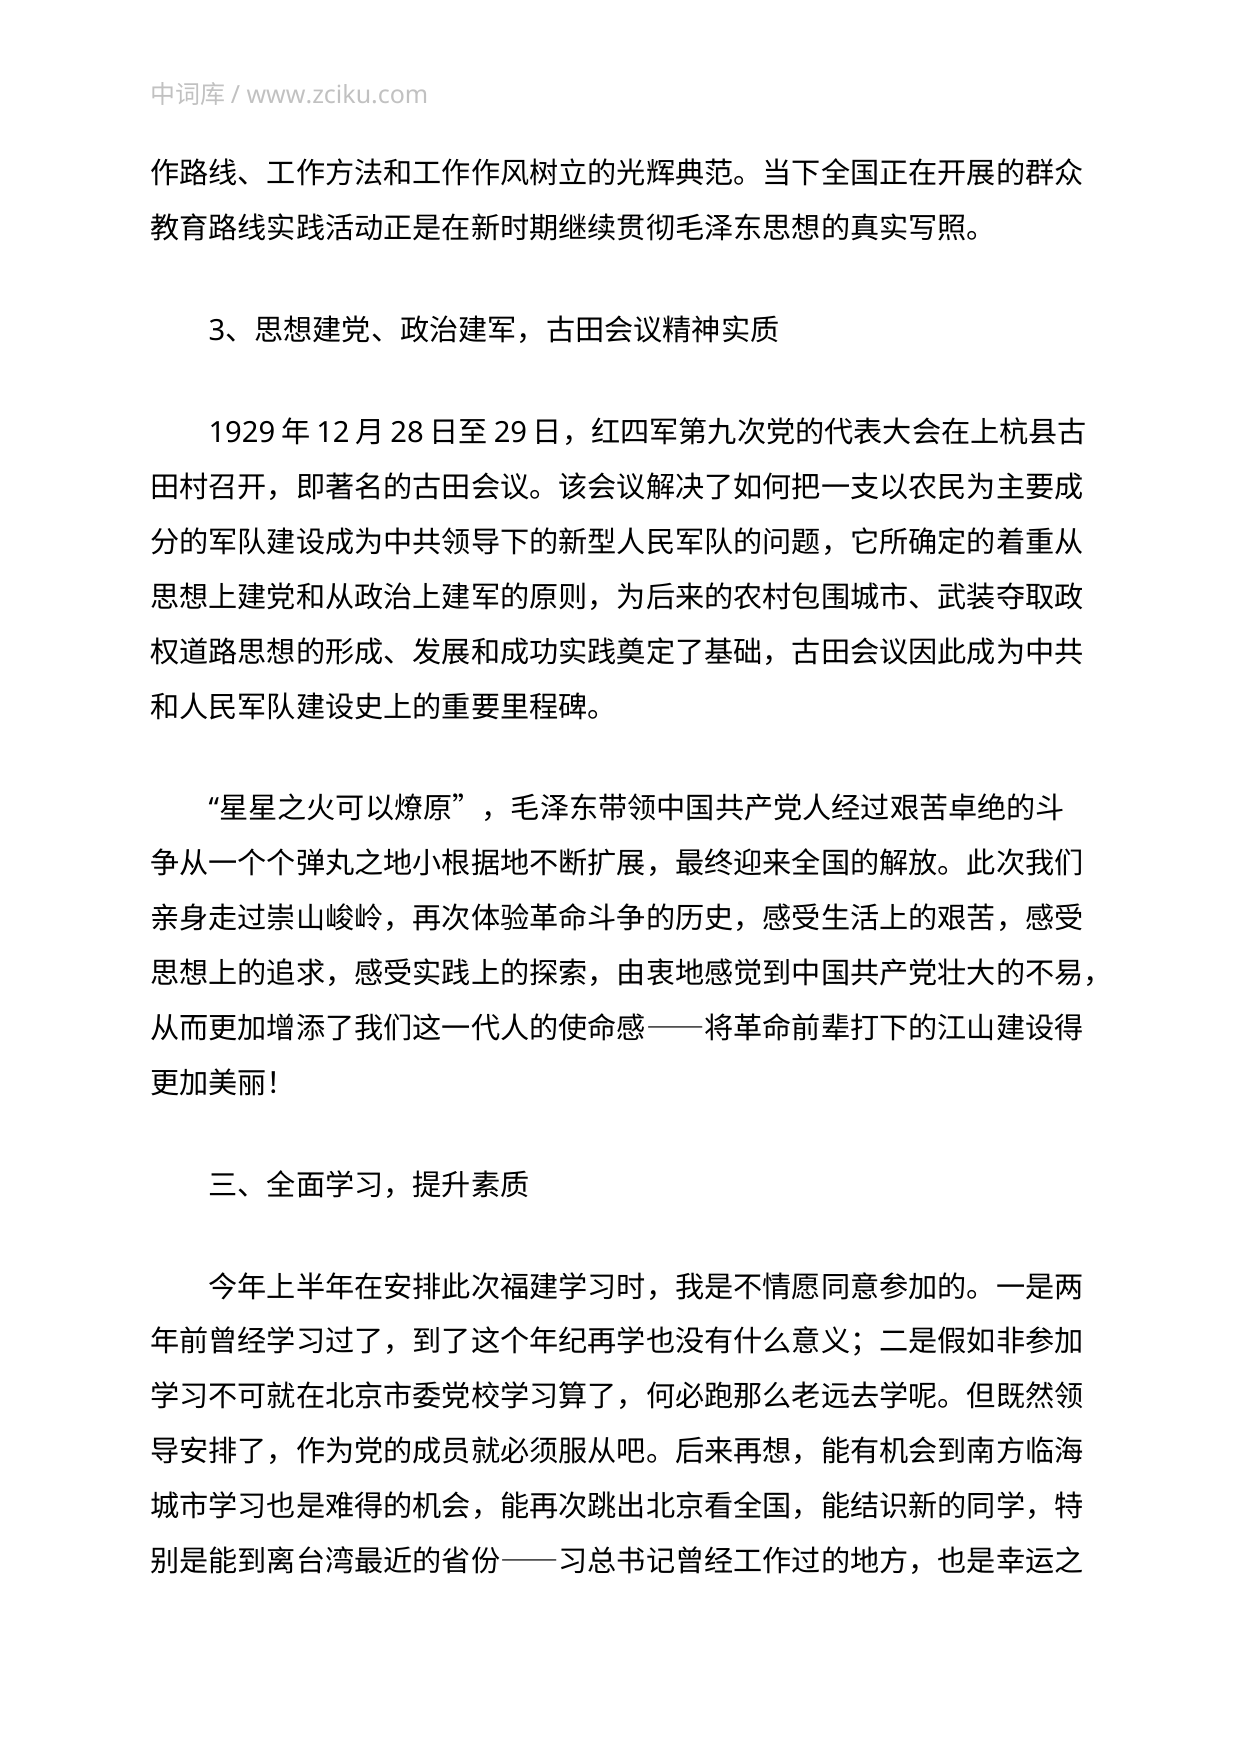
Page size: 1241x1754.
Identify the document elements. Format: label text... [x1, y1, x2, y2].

text 三、全面学习，提升素质 [150, 1161, 1090, 1204]
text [150, 150, 1090, 247]
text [150, 1263, 1090, 1580]
text 3、思想建党、政治建军，古田会议精神实质 [150, 307, 1090, 349]
text “星星之火可以燎原”，毛泽东带领中国共产党人经过艰苦卓绝的斗争从一个个弹丸之地小根据地不断扩展，最终迎来全国的解放。此次我们亲身走过崇山峻岭，再次体验革命斗争的历史，感受生活上的艰苦，感受思想上的追求，感受实践上的探索，由衷地感觉到中国共产党壮大的不易，从而更加增添了我们这一代人的使命感——将革命前辈打下的江山建设得更加美丽！ [150, 785, 1090, 1102]
text 1929年12月28日至29日，红四军第九次党的代表大会在上杭县古田村召开，即著名的古田会议。该会议解决了如何把一支以农民为主要成分的军队建设成为中共领导下的新型人民军队的问题，它所确定的着重从思想上建党和从政治上建军的原则，为后来的农村包围城市、武装夺取政权道路思想的形成、发展和成功实践奠定了基础，古田会议因此成为中共和人民军队建设史上的重要里程碑。 [150, 409, 1090, 726]
